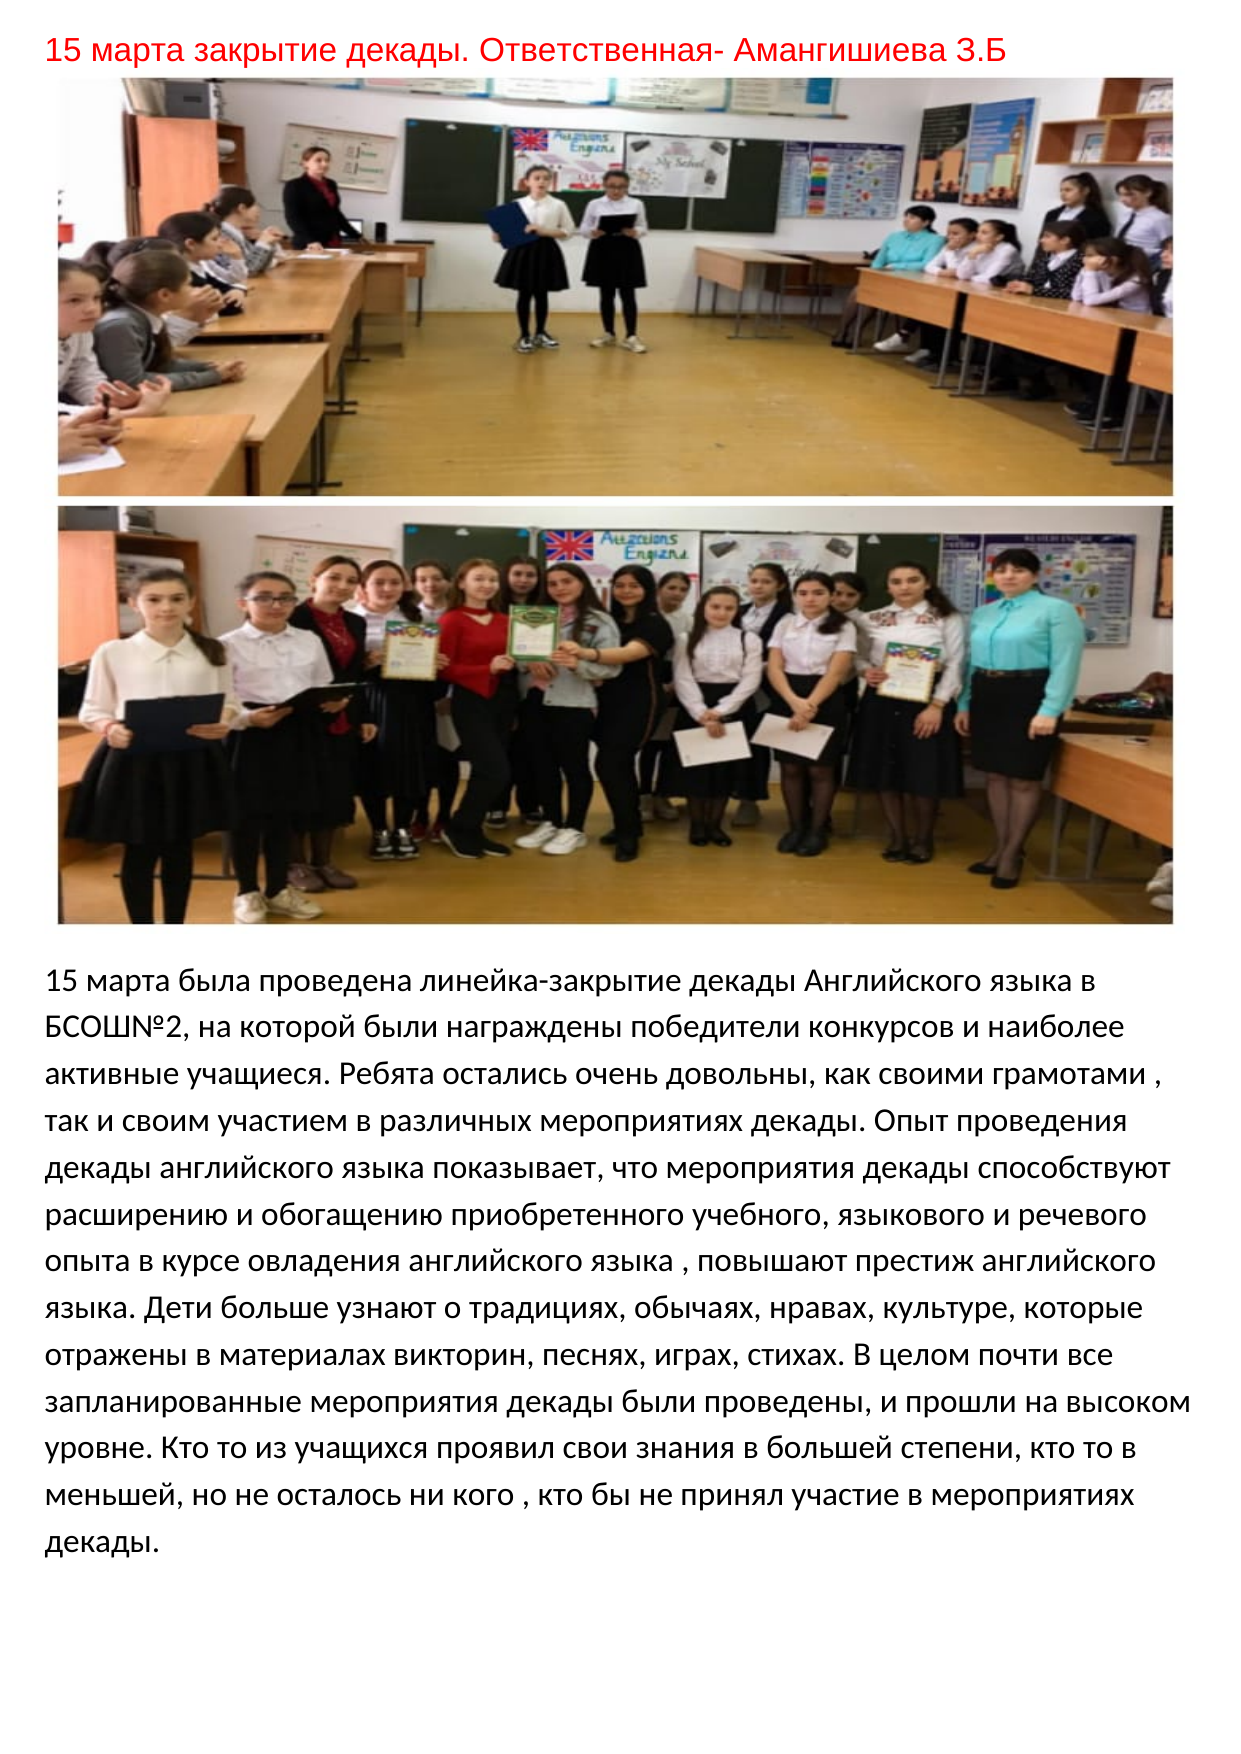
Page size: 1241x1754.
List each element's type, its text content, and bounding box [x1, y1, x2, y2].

text 15 марта была проведена линейка-закрытие декады Английского языка в БСОШ№2, на которой были награждены победители конкурсов и наиболее активные учащиеся. Ребята остались очень довольны, как своими грамотами , так и своим участием в различных мероприятиях декады. Опыт проведения декады английского языка показывает, что мероприятия декады способствуют расширению и обогащению приобретенного учебного, языкового и речевого опыта в курсе овладения английского языка , повышают престиж английского языка. Дети больше узнают о традициях, обычаях, нравах, культуре, которые отражены в материалах викторин, песнях, играх, стихах. В целом почти все запланированные мероприятия декады были проведены, и прошли на высоком уровне. Кто то из учащихся проявил свои знания в большей степени, кто то в меньшей, но не осталось ни кого , кто бы не принял участие в мероприятиях декады. [44, 959, 1211, 1561]
picture [44, 68, 1185, 934]
